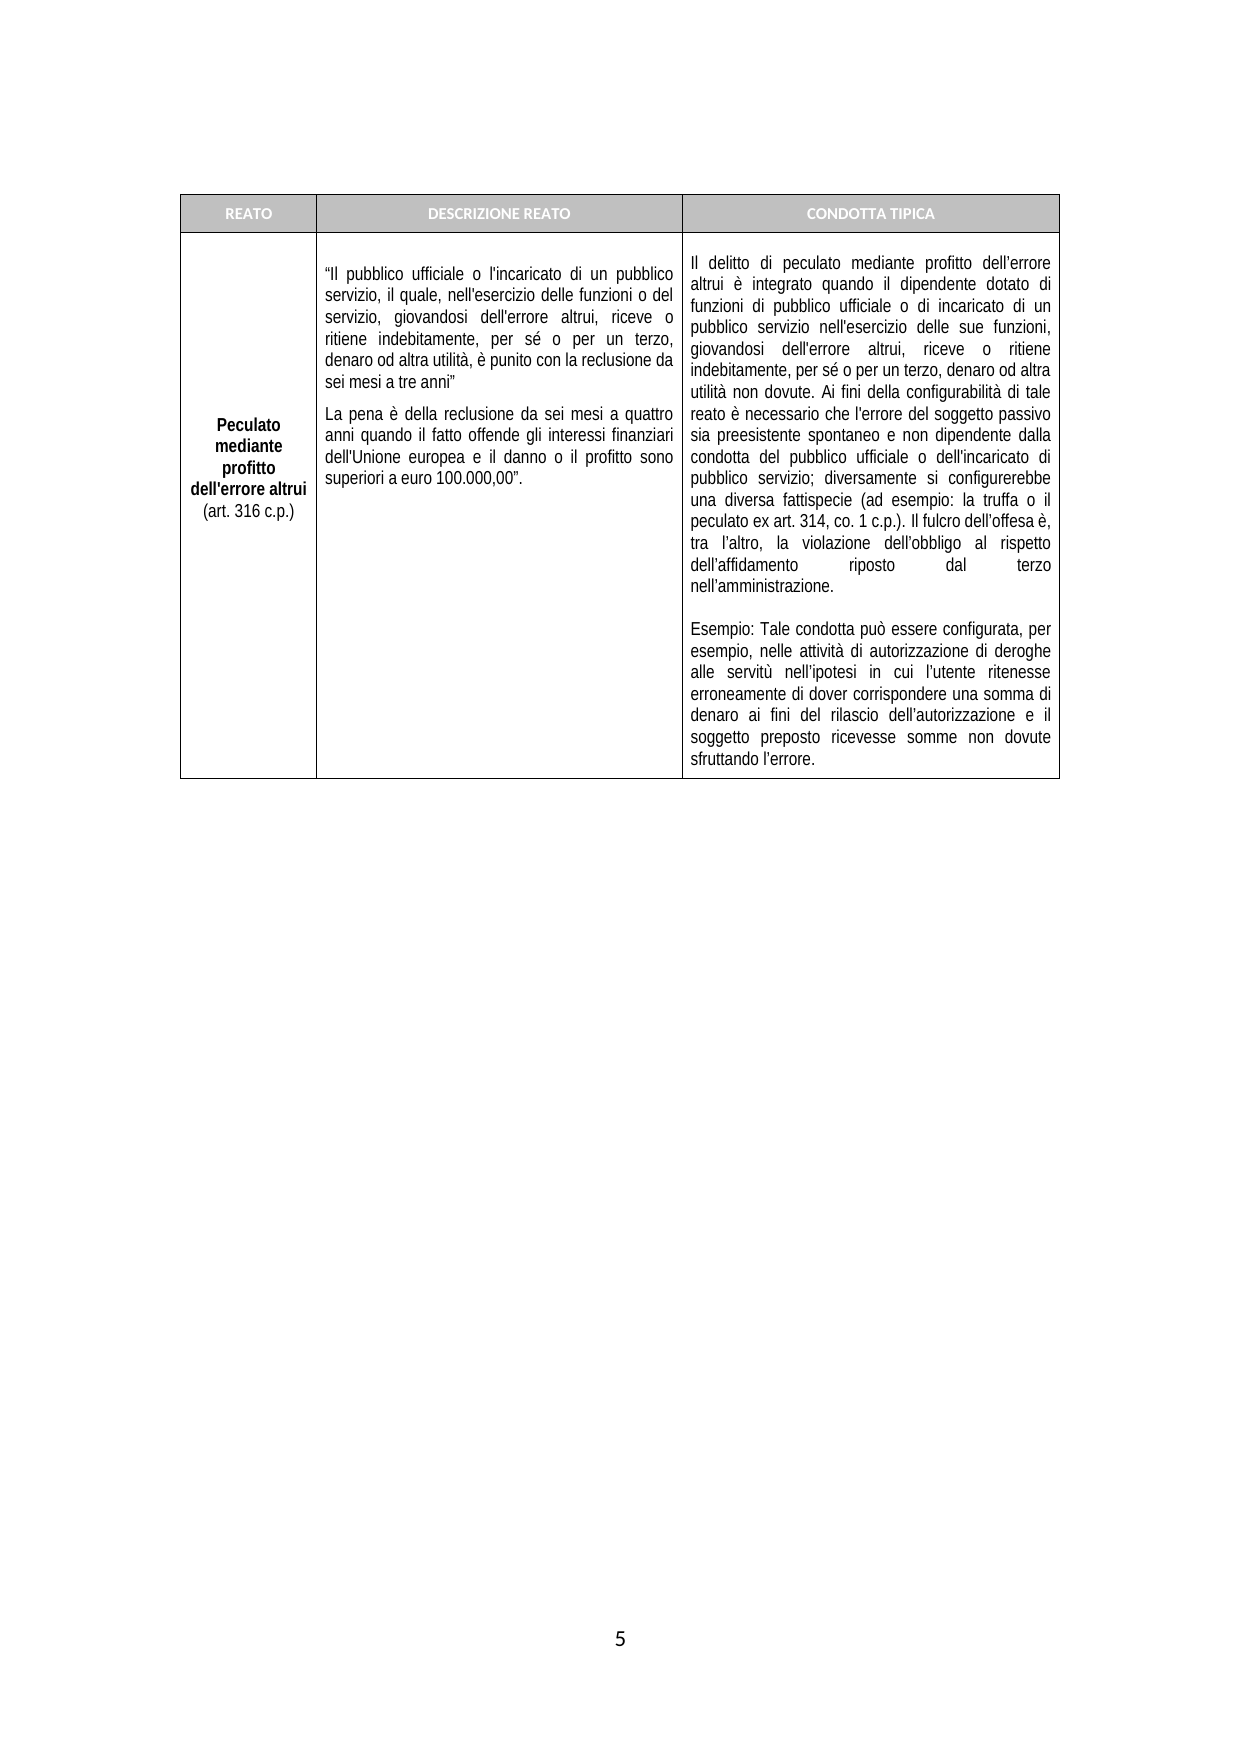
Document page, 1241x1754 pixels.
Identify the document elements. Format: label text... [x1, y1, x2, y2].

table_header CONDOTTA TIPICA [683, 195, 1059, 232]
table_cell Peculato mediante profitto dell'errore altrui (art. 316 c.p.) [181, 233, 316, 777]
table_header DESCRIZIONE REATO [317, 195, 682, 232]
table_cell “Il pubblico ufficiale o l'incaricato di un pubblico servizio, il quale, nell'esercizio delle funzioni o del servizio, giovandosi dell'errore altrui, riceve o ritiene indebitamente, per sé o per un terzo, denaro od altra utilità, è punito con la reclusione da sei mesi a tre anni” La pena è della reclusione da sei mesi a quattro anni quando il fatto offende gli interessi finanziari dell'Unione europea e il danno o il profitto sono superiori a euro 100.000,00”. [317, 233, 682, 777]
table_header REATO [181, 195, 316, 232]
table_cell Il delitto di peculato mediante profitto dell’errore altrui è integrato quando il dipendente dotato di funzioni di pubblico ufficiale o di incaricato di un pubblico servizio nell'esercizio delle sue funzioni, giovandosi dell'errore altrui, riceve o ritiene indebitamente, per sé o per un terzo, denaro od altra utilità non dovute. Ai fini della configurabilità di tale reato è necessario che l'errore del soggetto passivo sia preesistente spontaneo e non dipendente dalla condotta del pubblico ufficiale o dell'incaricato di pubblico servizio; diversamente si configurerebbe una diversa fattispecie (ad esempio: la truffa o il peculato ex art. 314, co. 1 c.p.). Il fulcro dell’offesa è, tra l’altro, la violazione dell’obbligo al rispetto dell’affidamento riposto dal terzo nell’amministrazione. Esempio: Tale condotta può essere configurata, per esempio, nelle attività di autorizzazione di deroghe alle servitù nell’ipotesi in cui l’utente ritenesse erroneamente di dover corrispondere una somma di denaro ai fini del rilascio dell’autorizzazione e il soggetto preposto ricevesse somme non dovute sfruttando l’errore. [683, 233, 1059, 777]
